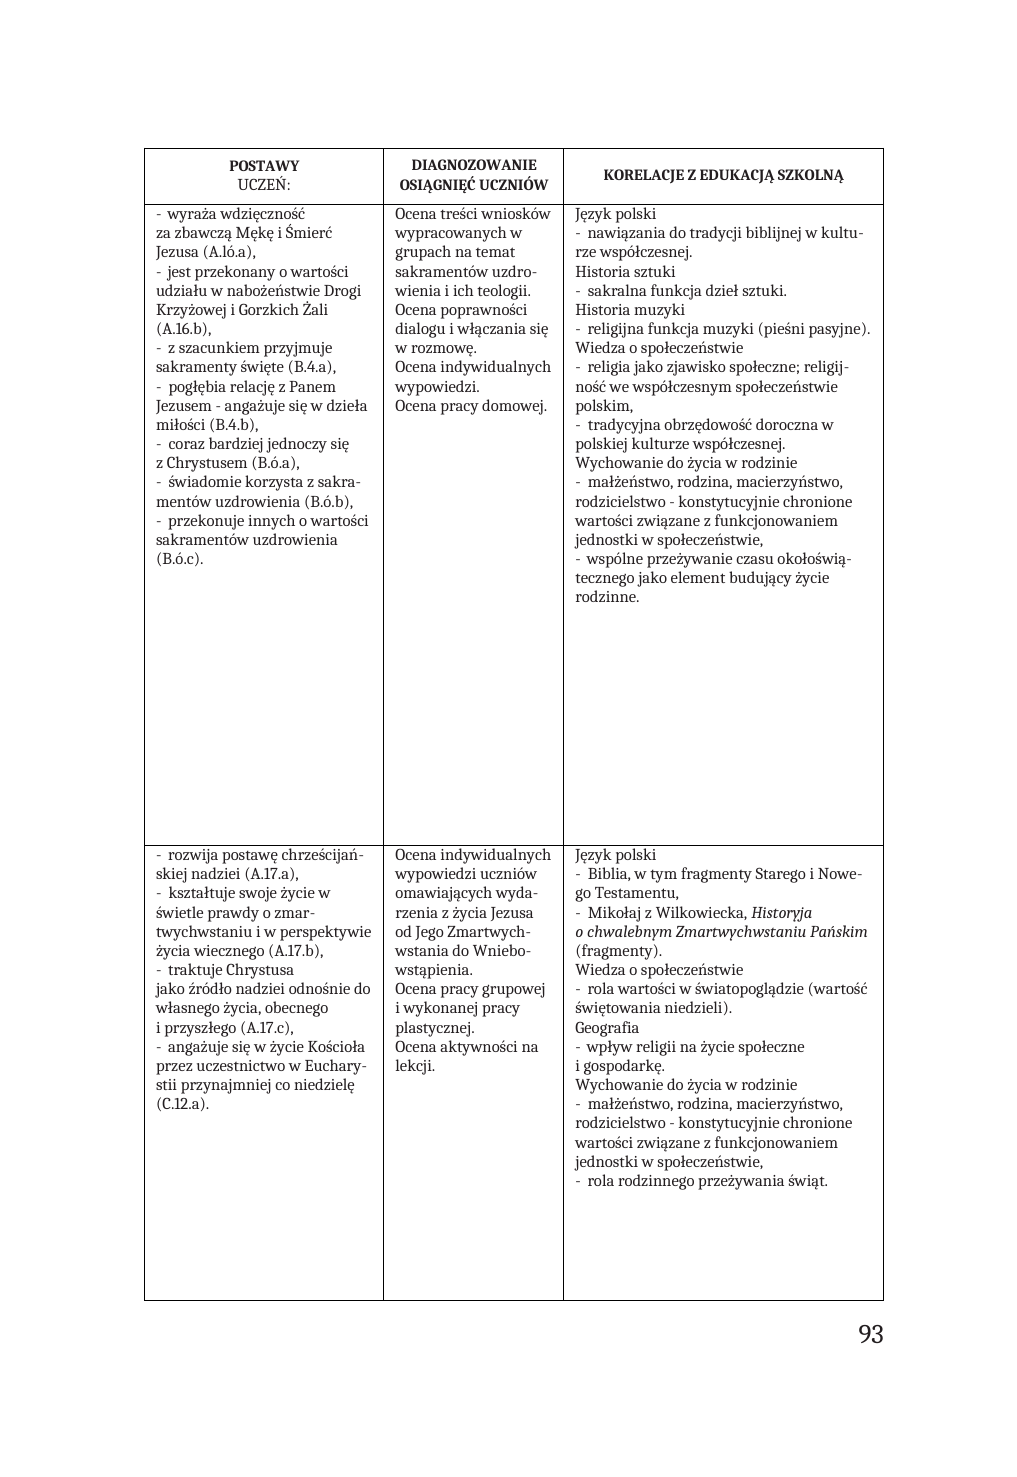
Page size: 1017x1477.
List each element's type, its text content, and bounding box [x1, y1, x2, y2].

table_cell Język polski - Biblia, w tym fragmenty Starego i Nowego Testamentu, - Mikołaj z Wilkowiecka, Historyja o chwalebnym Zmartwychwstaniu Pańskim (fragmenty). Wiedza o społeczeństwie - rola wartości w światopoglądzie (wartość świętowania niedzieli). Geografia - wpływ religii na życie społeczne i gospodarkę. Wychowanie do życia w rodzinie - małżeństwo, rodzina, macierzyństwo, rodzicielstwo - konstytucyjnie chronione wartości związane z funkcjonowaniem jednostki w społeczeństwie, - rola rodzinnego przeżywania świąt. [564, 846, 883, 1299]
table_cell Język polski - nawiązania do tradycji biblijnej w kulturze współczesnej. Historia sztuki - sakralna funkcja dzieł sztuki. Historia muzyki - religijna funkcja muzyki (pieśni pasyjne). Wiedza o społeczeństwie - religia jako zjawisko społeczne; religijność we współczesnym społeczeństwie polskim, - tradycyjna obrzędowość doroczna w polskiej kulturze współczesnej. Wychowanie do życia w rodzinie - małżeństwo, rodzina, macierzyństwo, rodzicielstwo - konstytucyjnie chronione wartości związane z funkcjonowaniem jednostki w społeczeństwie, - wspólne przeżywanie czasu okołoświą- tecznego jako element budujący życie rodzinne. [564, 205, 883, 844]
table_header DIAGNOZOWANIE OSIĄGNIĘĆ UCZNIÓW [384, 149, 563, 203]
table_cell - wyraża wdzięczność za zbawczą Mękę i Śmierć Jezusa (A.ló.a), - jest przekonany o wartości udziału w nabożeństwie Drogi Krzyżowej i Gorzkich Żali (A.16.b), - z szacunkiem przyjmuje sakramenty święte (B.4.a), - pogłębia relację z Panem Jezusem - angażuje się w dzieła miłości (B.4.b), - coraz bardziej jednoczy się z Chrystusem (B.ó.a), - świadomie korzysta z sakramentów uzdrowienia (B.ó.b), - przekonuje innych o wartości sakramentów uzdrowienia (B.ó.c). [145, 205, 383, 844]
table_cell Ocena indywidualnych wypowiedzi uczniów omawiających wydarzenia z życia Jezusa od Jego Zmartwychwstania do Wniebowstąpienia. Ocena pracy grupowej i wykonanej pracy plastycznej. Ocena aktywności na lekcji. [384, 846, 563, 1299]
text 93 [144, 1319, 883, 1351]
table_cell Ocena treści wniosków wypracowanych w grupach na temat sakramentów uzdrowienia i ich teologii. Ocena poprawności dialogu i włączania się w rozmowę. Ocena indywidualnych wypowiedzi. Ocena pracy domowej. [384, 205, 563, 844]
table_cell - rozwija postawę chrześcijańskiej nadziei (A.17.a), - kształtuje swoje życie w świetle prawdy o zmartwychwstaniu i w perspektywie życia wiecznego (A.17.b), - traktuje Chrystusa jako źródło nadziei odnośnie do własnego życia, obecnego i przyszłego (A.17.c), - angażuje się w życie Kościoła przez uczestnictwo w Eucharystii przynajmniej co niedzielę (C.12.a). [145, 846, 383, 1299]
table_header POSTAWY UCZEŃ: [145, 149, 383, 203]
table_header KORELACJE Z EDUKACJĄ SZKOLNĄ [564, 149, 883, 203]
